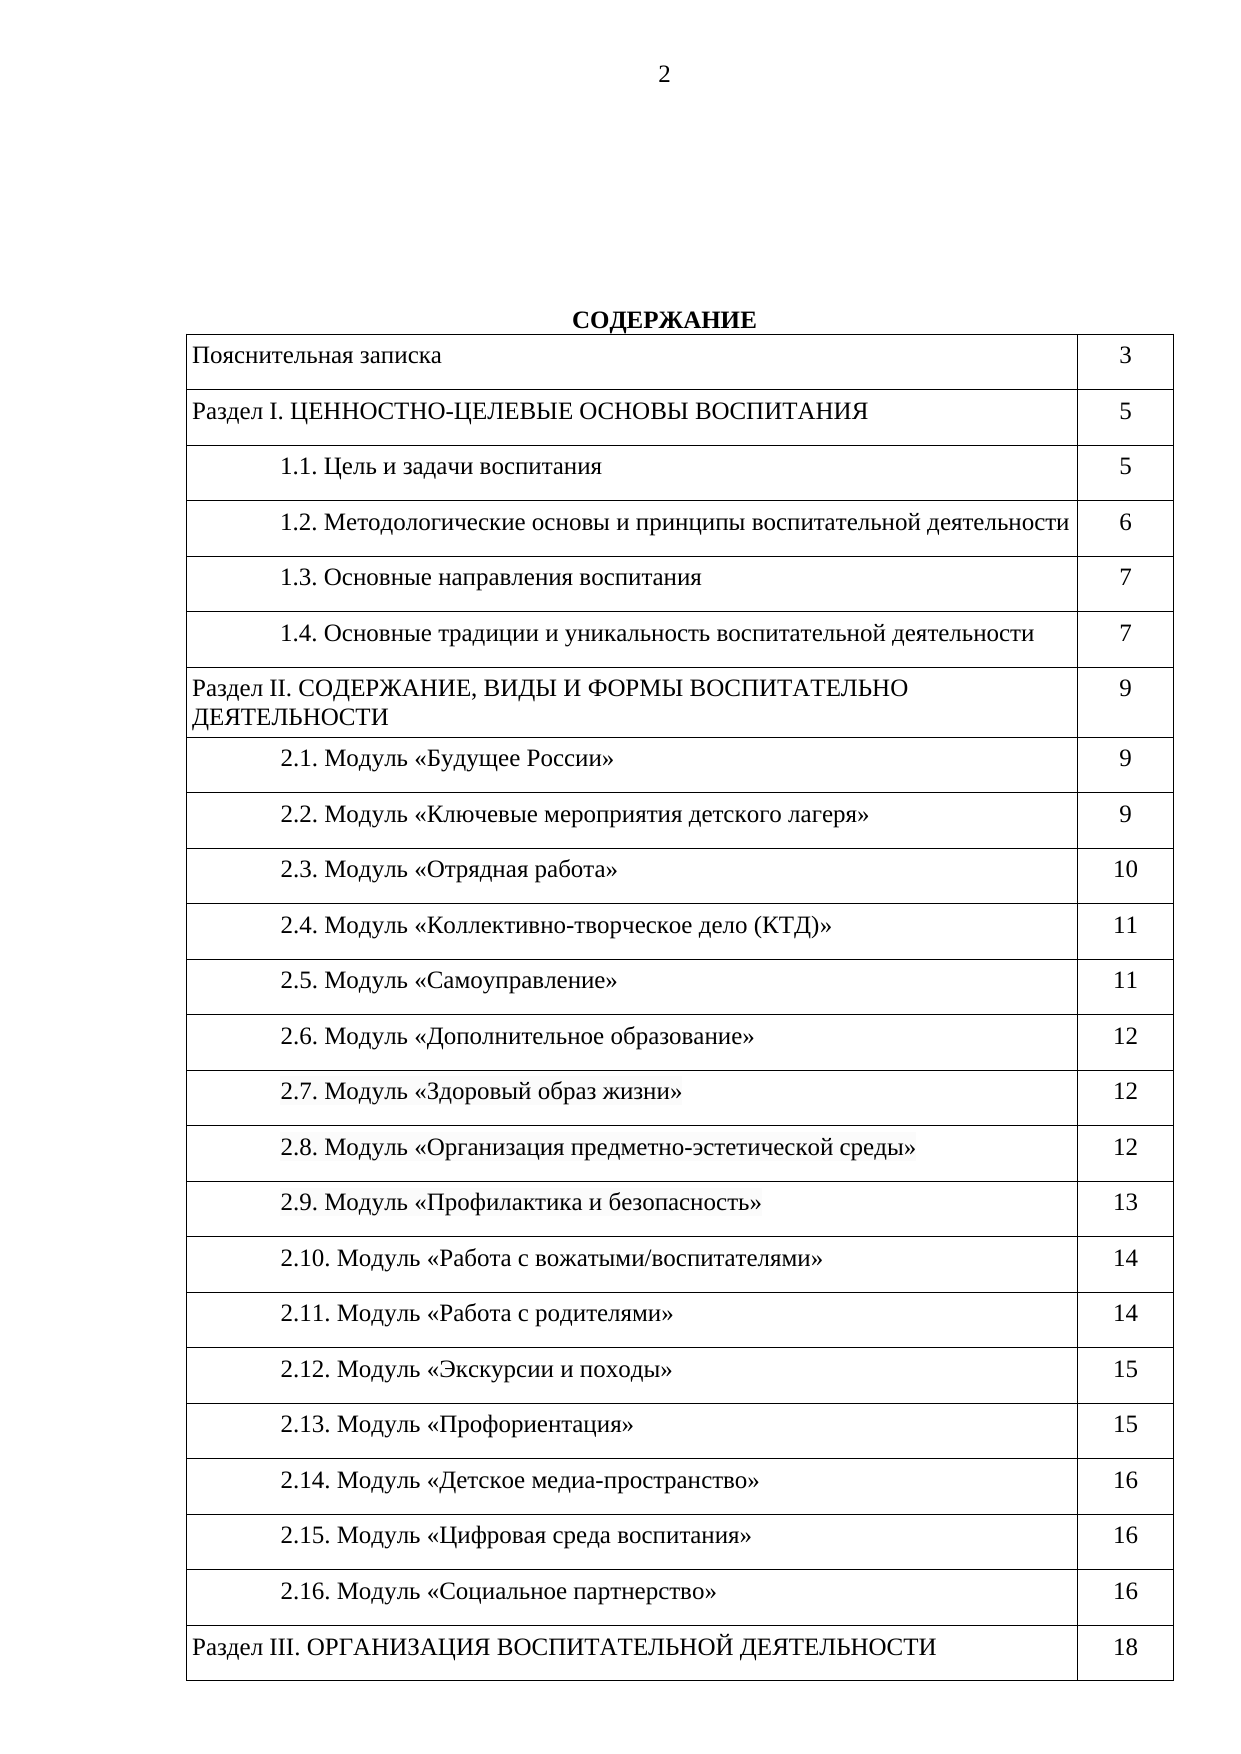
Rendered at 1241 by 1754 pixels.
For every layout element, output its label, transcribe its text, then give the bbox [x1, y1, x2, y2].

table_cell 2.11. Модуль «Работа с родителями» [187, 1293, 1077, 1347]
table_cell 2.2. Модуль «Ключевые мероприятия детского лагеря» [187, 793, 1077, 848]
table_cell 2.16. Модуль «Социальное партнерство» [187, 1570, 1077, 1625]
table_cell 11 [1078, 904, 1173, 959]
table_cell 12 [1078, 1071, 1173, 1125]
table_cell 2.9. Модуль «Профилактика и безопасность» [187, 1182, 1077, 1236]
table_cell 12 [1078, 1126, 1173, 1181]
table_cell 15 [1078, 1348, 1173, 1403]
table_cell 2.7. Модуль «Здоровый образ жизни» [187, 1071, 1077, 1125]
table_cell 5 [1078, 390, 1173, 444]
table_cell Раздел III. ОРГАНИЗАЦИЯ ВОСПИТАТЕЛЬНОЙ ДЕЯТЕЛЬНОСТИ [187, 1626, 1077, 1680]
table_cell 2.8. Модуль «Организация предметно-эстетической среды» [187, 1126, 1077, 1181]
table_header Пояснительная записка [187, 335, 1077, 389]
table_cell 2.12. Модуль «Экскурсии и походы» [187, 1348, 1077, 1403]
table_cell Раздел II. СОДЕРЖАНИЕ, ВИДЫ И ФОРМЫ ВОСПИТАТЕЛЬНО ДЕЯТЕЛЬНОСТИ [187, 668, 1077, 737]
table_cell 14 [1078, 1293, 1173, 1347]
table_cell 16 [1078, 1515, 1173, 1569]
table_cell 1.3. Основные направления воспитания [187, 557, 1077, 611]
table_cell 9 [1078, 738, 1173, 792]
table_cell 6 [1078, 501, 1173, 556]
table_cell 1.1. Цель и задачи воспитания [187, 446, 1077, 500]
table_cell 7 [1078, 557, 1173, 611]
table_cell 9 [1078, 793, 1173, 848]
table_cell 13 [1078, 1182, 1173, 1236]
table_header 3 [1078, 335, 1173, 389]
table_cell 16 [1078, 1459, 1173, 1514]
table_cell 10 [1078, 849, 1173, 903]
table_cell 1.4. Основные традиции и уникальность воспитательной деятельности [187, 612, 1077, 667]
table_cell 2.15. Модуль «Цифровая среда воспитания» [187, 1515, 1077, 1569]
table_cell 2.4. Модуль «Коллективно-творческое дело (КТД)» [187, 904, 1077, 959]
table_cell 15 [1078, 1404, 1173, 1458]
table_cell 5 [1078, 446, 1173, 500]
table_cell 2.5. Модуль «Самоуправление» [187, 960, 1077, 1014]
table_cell 2.6. Модуль «Дополнительное образование» [187, 1015, 1077, 1070]
table_cell 7 [1078, 612, 1173, 667]
text СОДЕРЖАНИЕ [176, 305, 1152, 333]
table_cell 9 [1078, 668, 1173, 737]
table_cell 2.13. Модуль «Профориентация» [187, 1404, 1077, 1458]
table_cell 2.1. Модуль «Будущее России» [187, 738, 1077, 792]
table_cell Раздел I. ЦЕННОСТНО-ЦЕЛЕВЫЕ ОСНОВЫ ВОСПИТАНИЯ [187, 390, 1077, 444]
table_cell 18 [1078, 1626, 1173, 1680]
table_cell 11 [1078, 960, 1173, 1014]
table_cell 14 [1078, 1237, 1173, 1292]
table_cell 16 [1078, 1570, 1173, 1625]
table_cell 2.10. Модуль «Работа с вожатыми/воспитателями» [187, 1237, 1077, 1292]
table_cell 2.14. Модуль «Детское медиа-пространство» [187, 1459, 1077, 1514]
table_cell 12 [1078, 1015, 1173, 1070]
table_cell 2.3. Модуль «Отрядная работа» [187, 849, 1077, 903]
table_cell 1.2. Методологические основы и принципы воспитательной деятельности [187, 501, 1077, 556]
